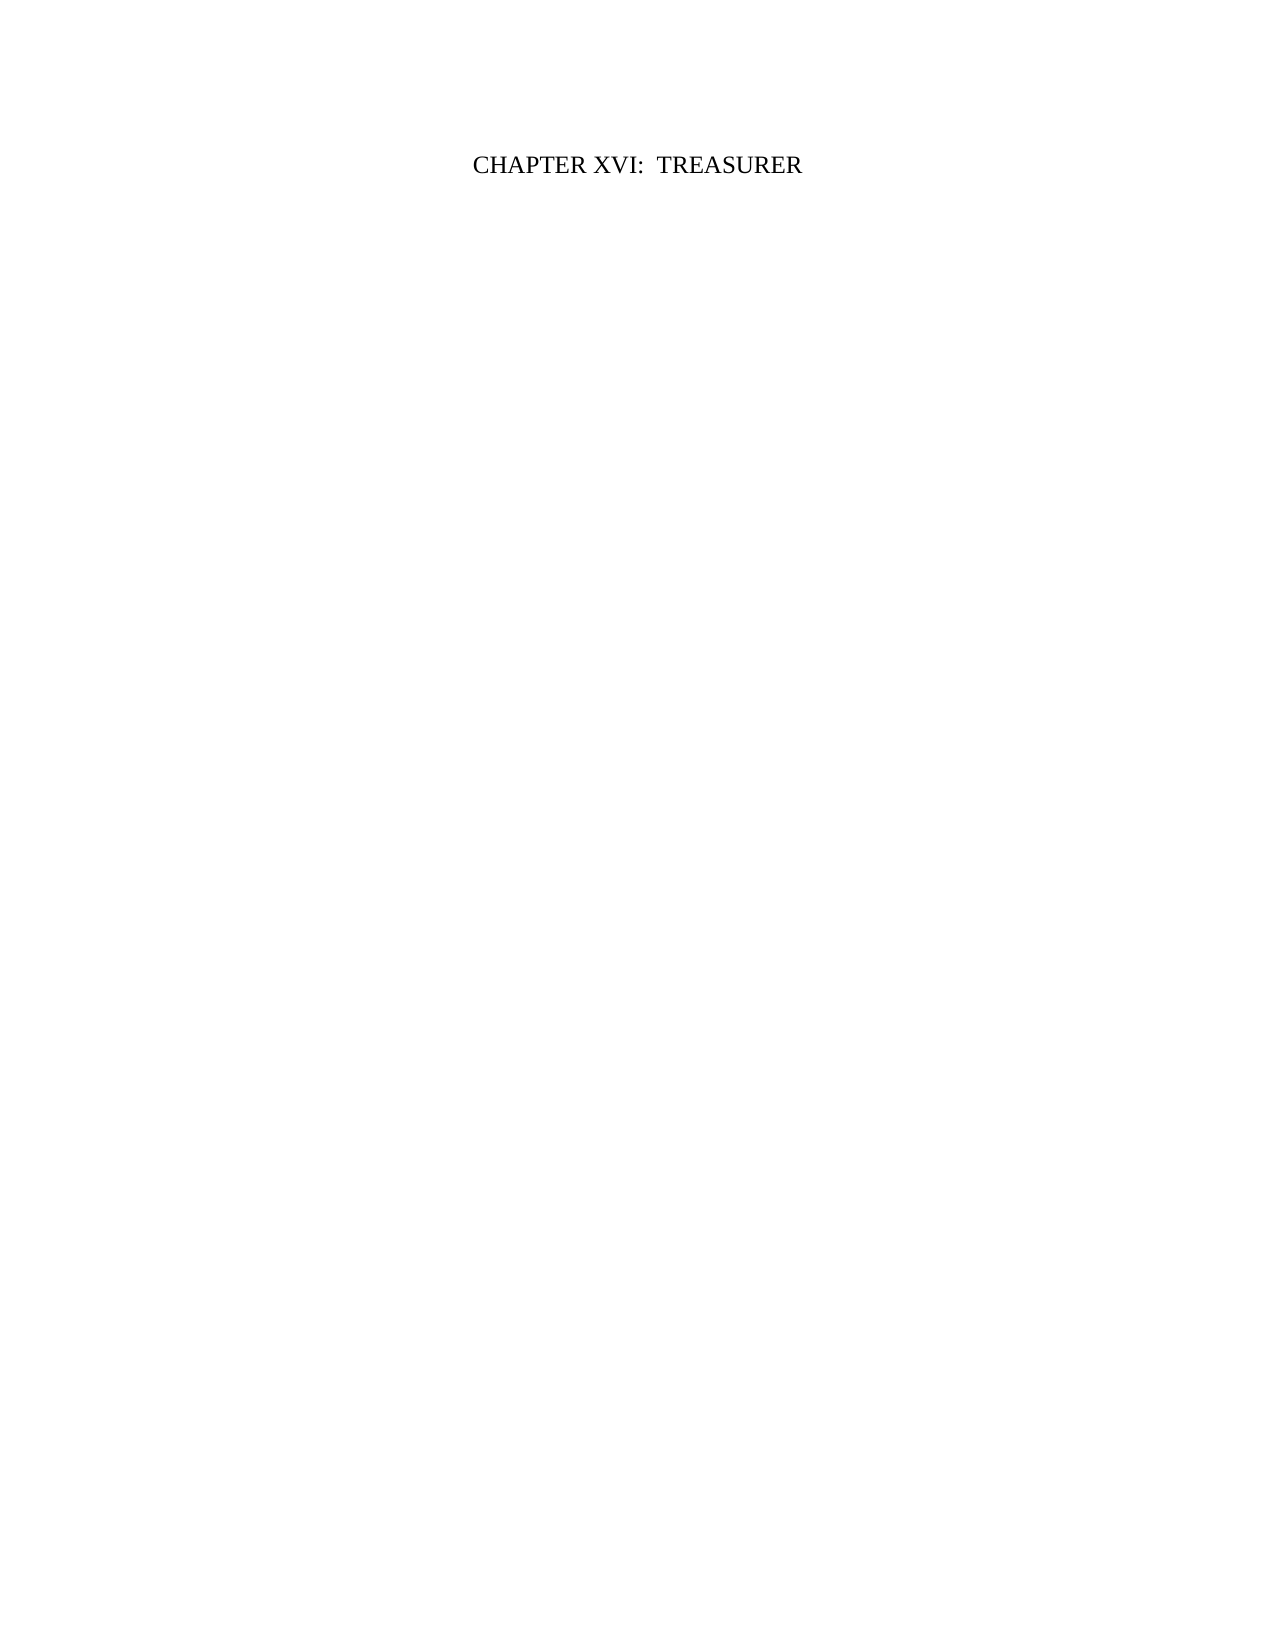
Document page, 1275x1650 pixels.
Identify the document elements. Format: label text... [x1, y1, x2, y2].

text CHAPTER XVI: TREASURER [150, 150, 1125, 179]
